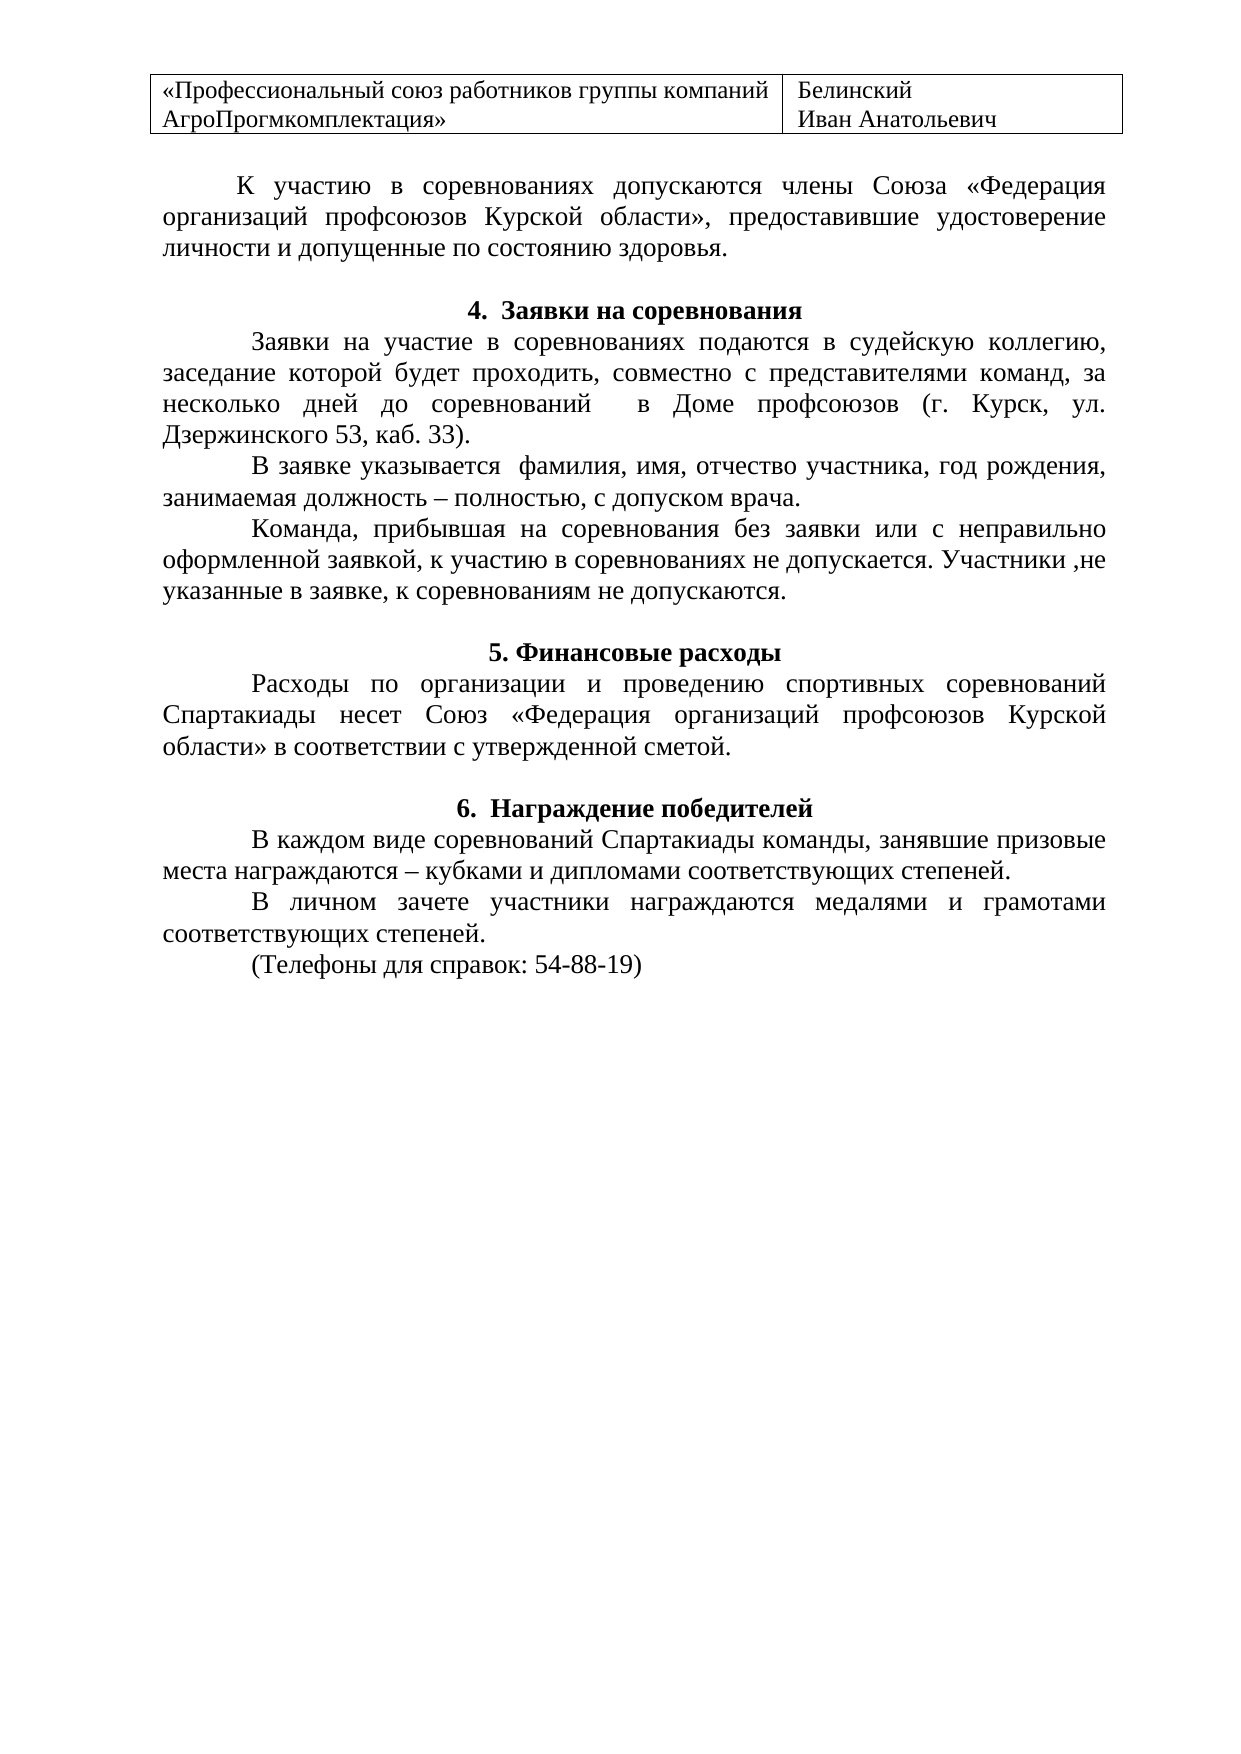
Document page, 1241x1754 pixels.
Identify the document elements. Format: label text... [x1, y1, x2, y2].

table_cell Белинский Иван Анатольевич [783, 75, 1122, 132]
text Заявки на участие в соревнованиях подаются в судейскую коллегию, заседание которой будет проходить, совместно с представителями команд, за несколько дней до соревнований в Доме профсоюзов (г. Курск, ул. Дзержинского 53, каб. 33). [162, 325, 1107, 449]
text В заявке указывается фамилия, имя, отчество участника, год рождения, занимаемая должность – полностью, с допуском врача. [162, 449, 1107, 512]
text (Телефоны для справок: 54-88-19) [162, 948, 1107, 979]
text К участию в соревнованиях допускаются члены Союза «Федерация организаций профсоюзов Курской области», предоставившие удостоверение личности и допущенные по состоянию здоровья. [162, 169, 1107, 263]
text 6. Награждение победителей [162, 792, 1107, 823]
text 5. Финансовые расходы [162, 636, 1107, 667]
table_cell «Профессиональный союз работников группы компаний АгроПрогмкомплектация» [151, 75, 782, 132]
text Команда, прибывшая на соревнования без заявки или с неправильно оформленной заявкой, к участию в соревнованиях не допускается. Участники ,не указанные в заявке, к соревнованиям не допускаются. [162, 512, 1107, 605]
text В каждом виде соревнований Спартакиады команды, занявшие призовые места награждаются – кубками и дипломами соответствующих степеней. [162, 823, 1107, 886]
text В личном зачете участники награждаются медалями и грамотами соответствующих степеней. [162, 886, 1107, 948]
text 4. Заявки на соревнования [162, 294, 1107, 325]
text Расходы по организации и проведению спортивных соревнований Спартакиады несет Союз «Федерация организаций профсоюзов Курской области» в соответствии с утвержденной сметой. [162, 667, 1107, 761]
